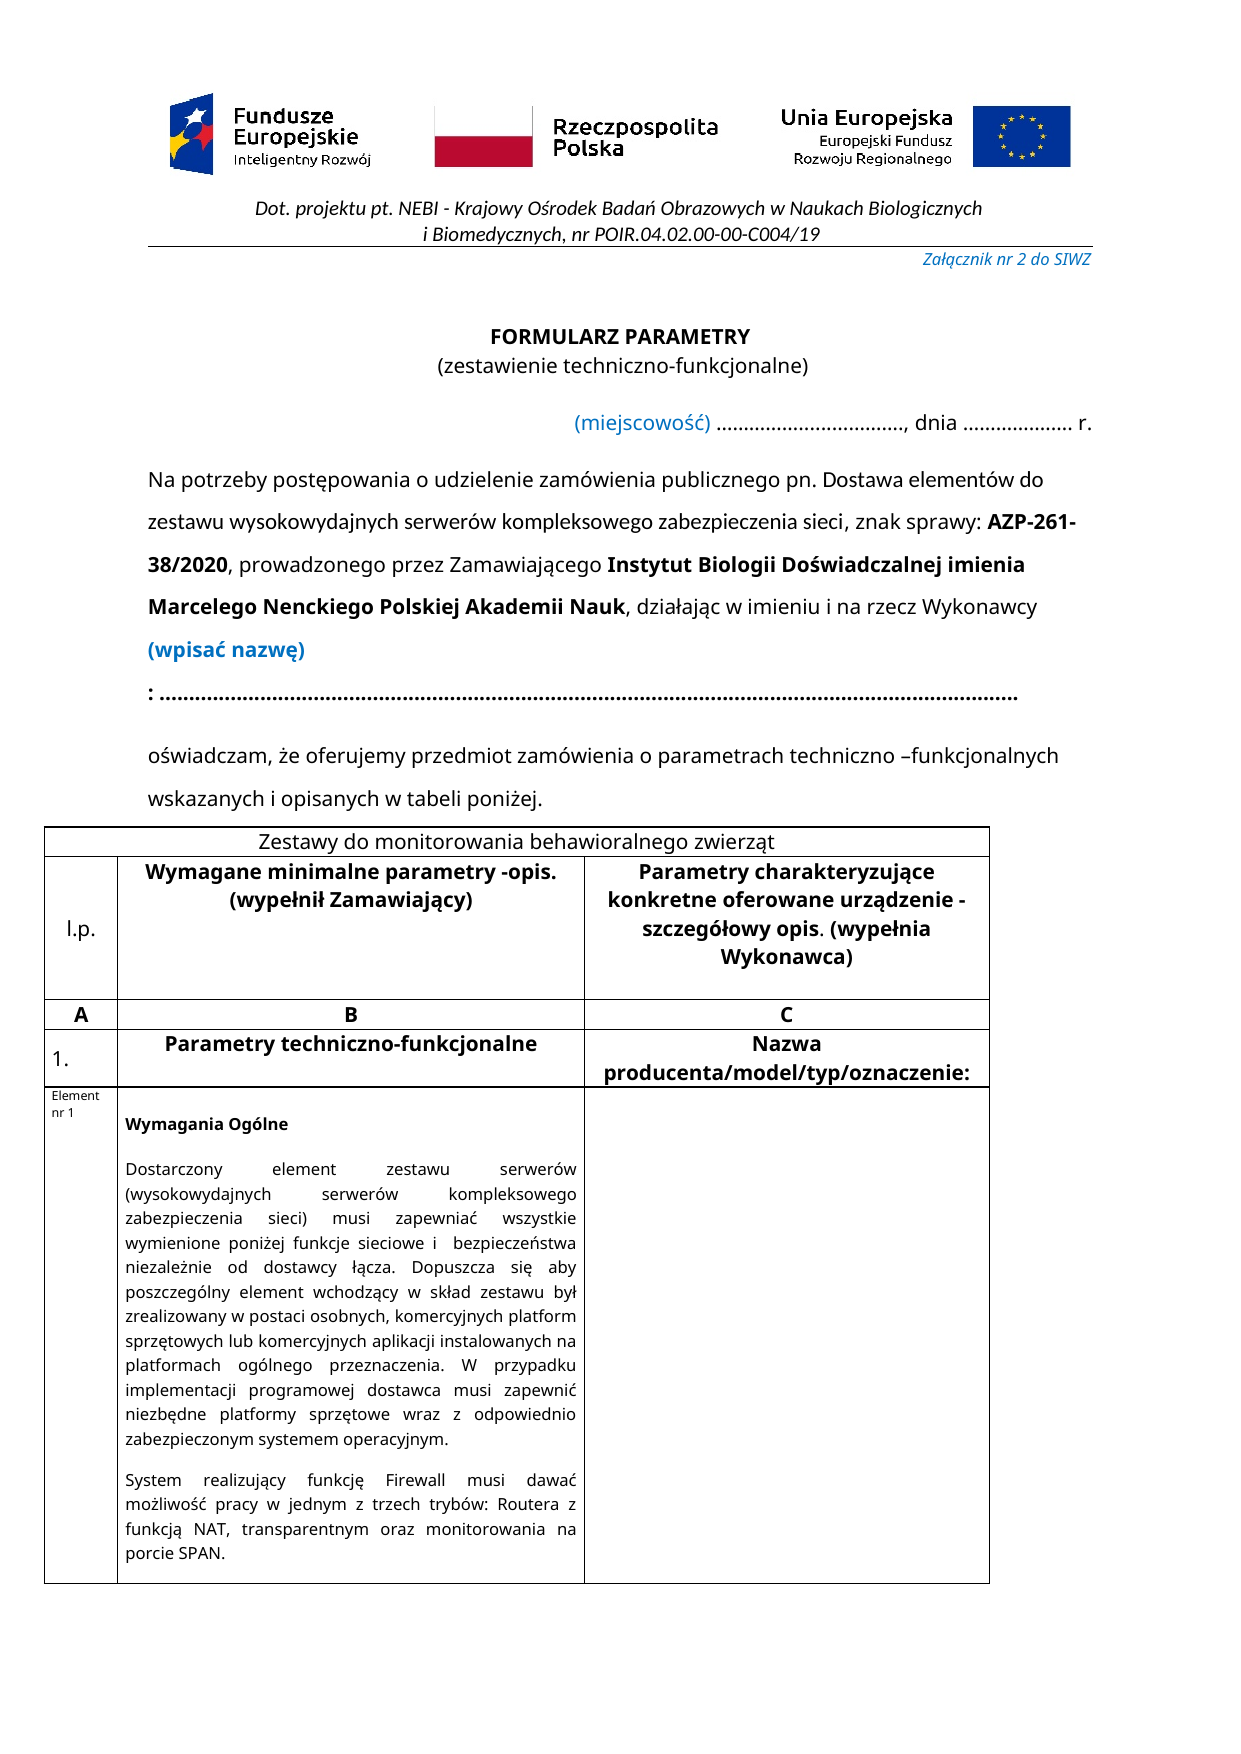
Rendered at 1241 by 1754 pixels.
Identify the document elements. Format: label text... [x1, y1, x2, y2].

table_cell Parametry charakteryzujące konkretne oferowane urządzenie -szczegółowy opis. (wypełnia Wykonawca) [585, 857, 989, 999]
text (miejscowość) ……………............……., dnia ………….……. r. [148, 408, 1093, 436]
text Załącznik nr 2 do SIWZ [860, 247, 1093, 270]
text FORMULARZ PARAMETRY [148, 322, 1093, 351]
table_cell Parametry techniczno-funkcjonalne [118, 1030, 584, 1086]
table_cell B [118, 1000, 584, 1028]
table_cell [45, 1030, 117, 1086]
text Na potrzeby postępowania o udzielenie zamówienia publicznego pn. Dostawa elementów do zestawu wysokowydajnych serwerów kompleksowego zabezpieczenia sieci, znak sprawy: AZP-261-38/2020, prowadzonego przez Zamawiającego Instytut Biologii Doświadczalnej imienia Marcelego Nenckiego Polskiej Akademii Nauk, działając w imieniu i na rzecz Wykonawcy (wpisać nazwę) : ................................................................................................................................................. [148, 465, 1093, 706]
table_cell Nazwa producenta/model/typ/oznaczenie: [585, 1030, 989, 1086]
table_cell C [585, 1000, 989, 1028]
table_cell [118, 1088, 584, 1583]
table_cell l.p. [45, 857, 117, 999]
table_cell Wymagane minimalne parametry -opis. (wypełnił Zamawiający) [118, 857, 584, 999]
table_cell A [45, 1000, 117, 1028]
table_cell [585, 1088, 989, 1583]
table_header Zestawy do monitorowania behawioralnego zwierząt [45, 828, 989, 856]
text oświadczam, że oferujemy przedmiot zamówienia o parametrach techniczno –funkcjonalnych wskazanych i opisanych w tabeli poniżej. [148, 741, 1093, 812]
picture [148, 73, 1092, 196]
text (zestawienie techniczno-funkcjonalne) [148, 351, 1093, 379]
table_cell Element nr 1 [45, 1088, 117, 1583]
